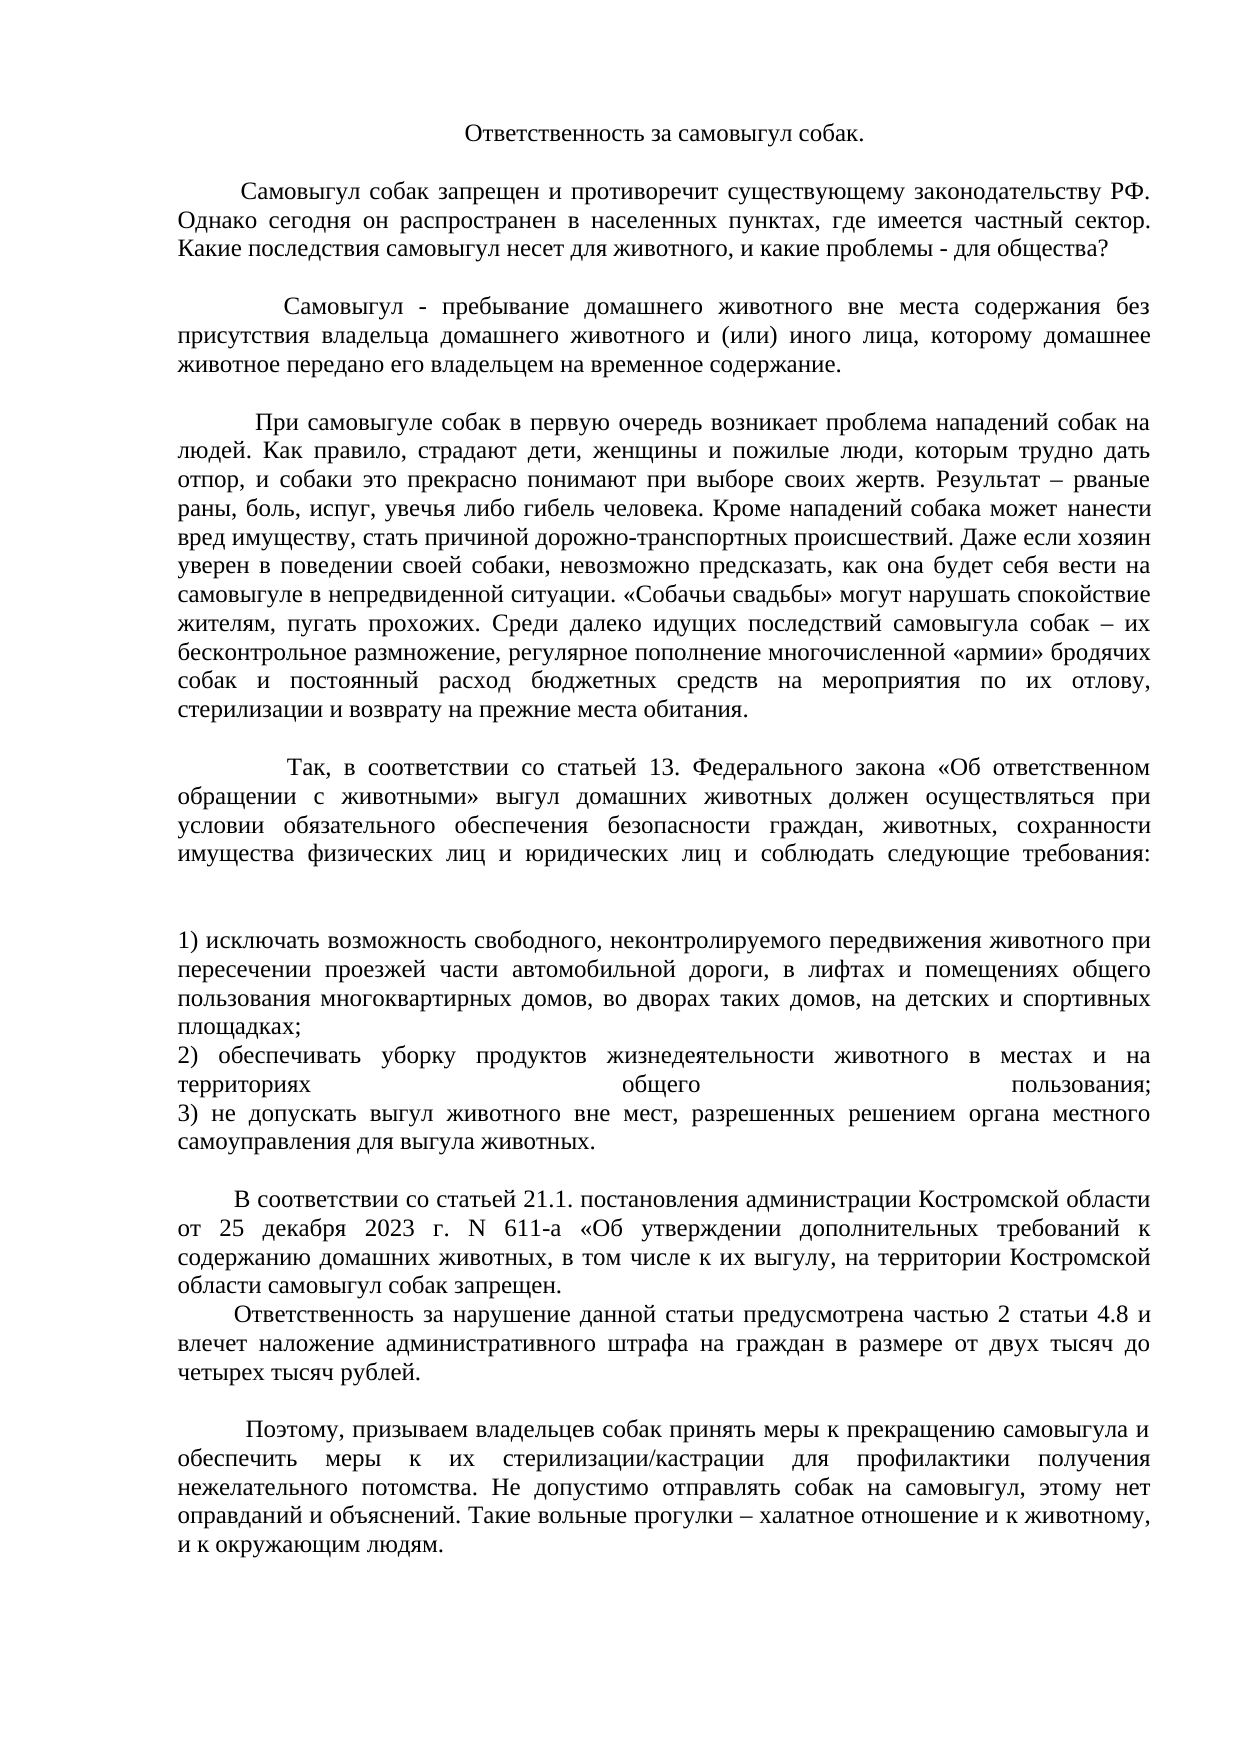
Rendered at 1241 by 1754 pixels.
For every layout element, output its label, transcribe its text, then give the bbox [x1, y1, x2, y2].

text Ответственность за нарушение данной статьи предусмотрена частью 2 статьи 4.8 и влечет наложение административного штрафа на граждан в размере от двух тысяч до четырех тысяч рублей. [177, 1299, 1152, 1386]
text Ответственность за самовыгул собак. [177, 118, 1152, 147]
text В соответствии со статьей 21.1. постановления администрации Костромской области от 25 декабря 2023 г. N 611-а «Об утверждении дополнительных требований к содержанию домашних животных, в том числе к их выгулу, на территории Костромской области самовыгул собак запрещен. [177, 1184, 1152, 1299]
text 1) исключать возможность свободного, неконтролируемого передвижения животного при пересечении проезжей части автомобильной дороги, в лифтах и помещениях общего пользования многоквартирных домов, во дворах таких домов, на детских и спортивных площадках; 2) обеспечивать уборку продуктов жизнедеятельности животного в местах и на территориях общего пользования; 3) не допускать выгул животного вне мест, разрешенных решением органа местного самоуправления для выгула животных. [177, 925, 1152, 1155]
text Поэтому, призываем владельцев собак принять меры к прекращению самовыгула и обеспечить меры к их стерилизации/кастрации для профилактики получения нежелательного потомства. Не допустимо отправлять собак на самовыгул, этому нет оправданий и объяснений. Такие вольные прогулки – халатное отношение и к животному, и к окружающим людям. [177, 1414, 1152, 1558]
text Самовыгул собак запрещен и противоречит существующему законодательству РФ. Однако сегодня он распространен в населенных пунктах, где имеется частный сектор. Какие последствия самовыгул несет для животного, и какие проблемы - для общества? [177, 176, 1152, 262]
text При самовыгуле собак в первую очередь возникает проблема нападений собак на людей. Как правило, страдают дети, женщины и пожилые люди, которым трудно дать отпор, и собаки это прекрасно понимают при выборе своих жертв. Результат – рваные раны, боль, испуг, увечья либо гибель человека. Кроме нападений собака может нанести вред имуществу, стать причиной дорожно-транспортных происшествий. Даже если хозяин уверен в поведении своей собаки, невозможно предсказать, как она будет себя вести на самовыгуле в непредвиденной ситуации. «Собачьи свадьбы» могут нарушать спокойствие жителям, пугать прохожих. Среди далеко идущих последствий самовыгула собак – их бесконтрольное размножение, регулярное пополнение многочисленной «армии» бродячих собак и постоянный расход бюджетных средств на мероприятия по их отлову, стерилизации и возврату на прежние места обитания. [177, 407, 1152, 723]
text Самовыгул - пребывание домашнего животного вне места содержания без присутствия владельца домашнего животного и (или) иного лица, которому домашнее животное передано его владельцем на временное содержание. [177, 291, 1152, 378]
text Так, в соответствии со статьей 13. Федерального закона «Об ответственном обращении с животными» выгул домашних животных должен осуществляться при условии обязательного обеспечения безопасности граждан, животных, сохранности имущества физических лиц и юридических лиц и соблюдать следующие требования: [177, 752, 1152, 896]
